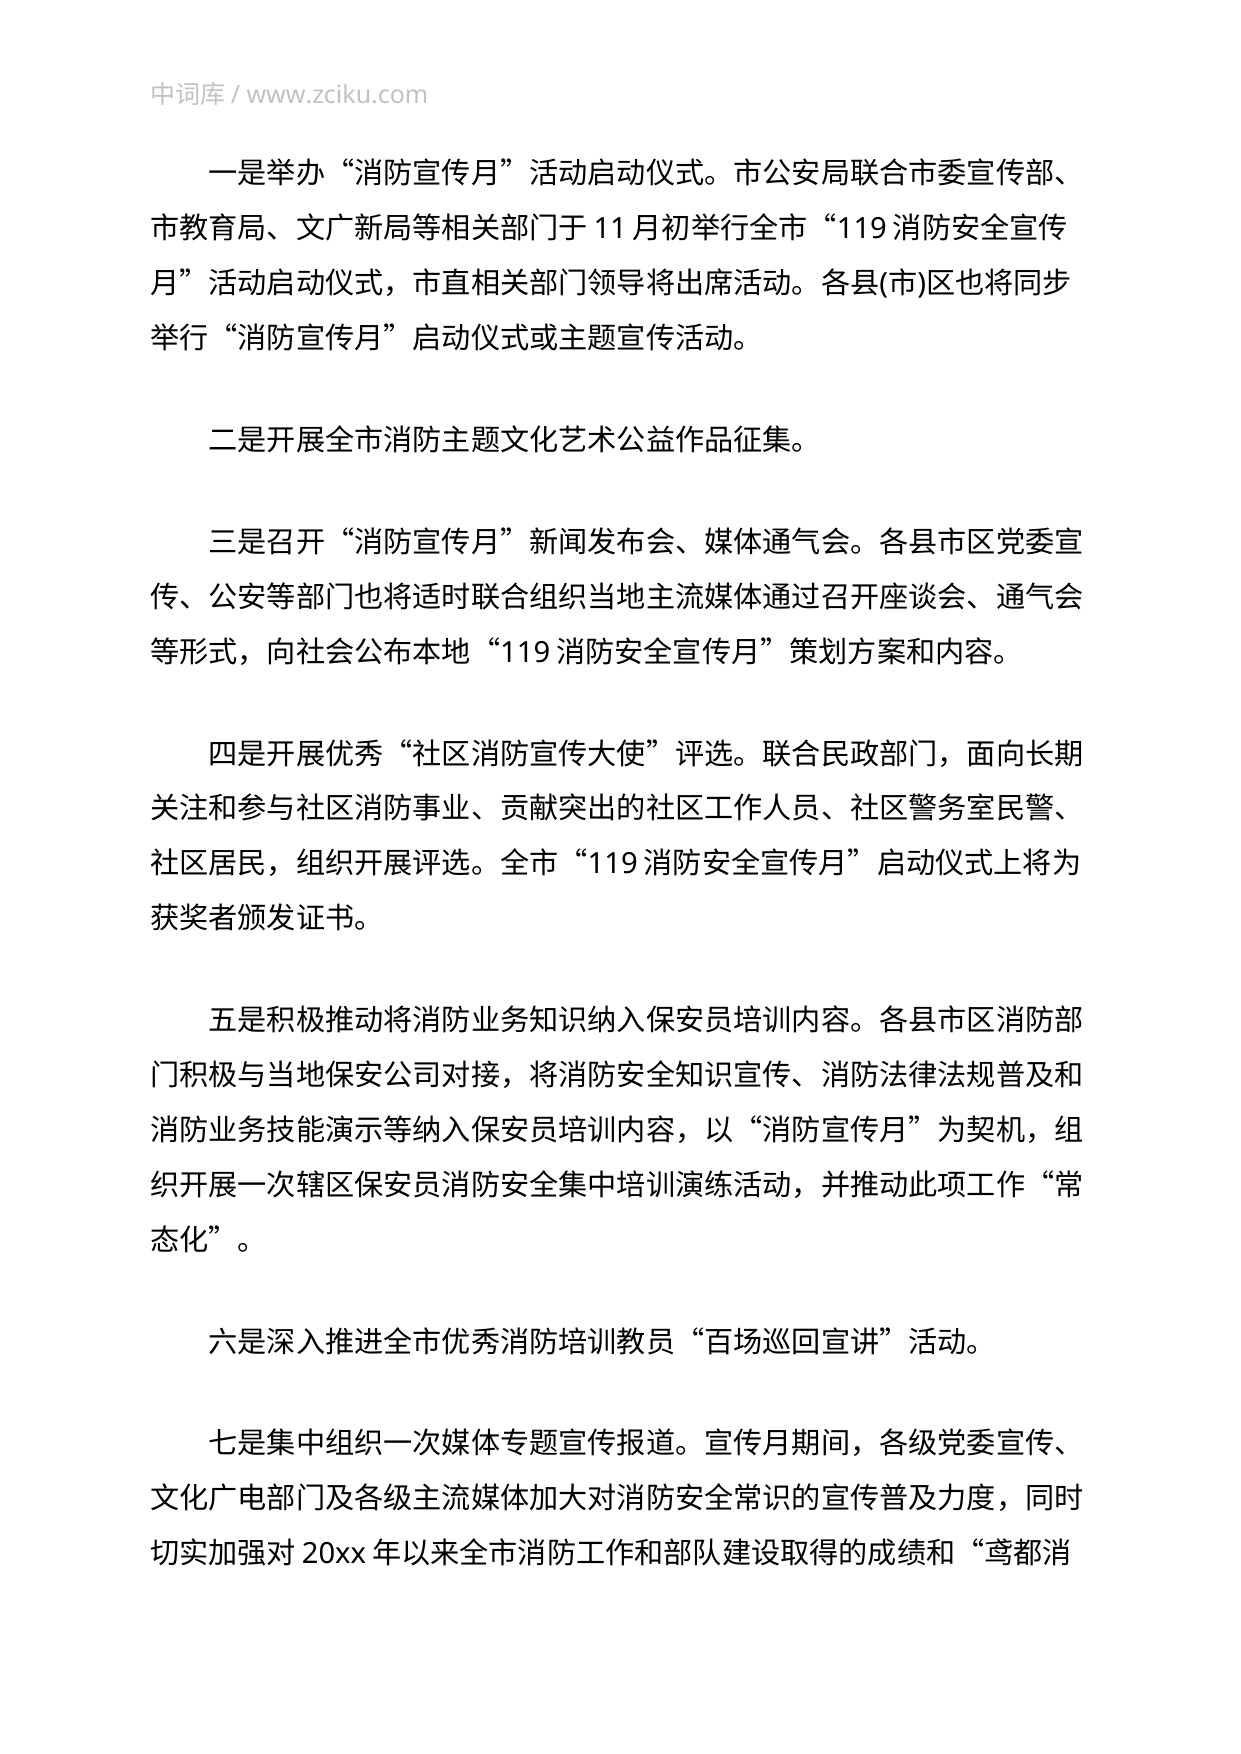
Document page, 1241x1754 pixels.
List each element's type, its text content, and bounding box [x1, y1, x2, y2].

text 四是开展优秀“社区消防宣传大使”评选。联合民政部门，面向长期关注和参与社区消防事业、贡献突出的社区工作人员、社区警务室民警、社区居民，组织开展评选。全市“119消防安全宣传月”启动仪式上将为获奖者颁发证书。 [150, 730, 1090, 937]
text 六是深入推进全市优秀消防培训教员“百场巡回宣讲”活动。 [150, 1318, 1090, 1360]
text 三是召开“消防宣传月”新闻发布会、媒体通气会。各县市区党委宣传、公安等部门也将适时联合组织当地主流媒体通过召开座谈会、通气会等形式，向社会公布本地“119消防安全宣传月”策划方案和内容。 [150, 518, 1090, 671]
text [150, 1420, 1090, 1572]
text 二是开展全市消防主题文化艺术公益作品征集。 [150, 417, 1090, 459]
text 一是举办“消防宣传月”活动启动仪式。市公安局联合市委宣传部、市教育局、文广新局等相关部门于11月初举行全市“119消防安全宣传月”活动启动仪式，市直相关部门领导将出席活动。各县(市)区也将同步举行“消防宣传月”启动仪式或主题宣传活动。 [150, 150, 1090, 357]
text 五是积极推动将消防业务知识纳入保安员培训内容。各县市区消防部门积极与当地保安公司对接，将消防安全知识宣传、消防法律法规普及和消防业务技能演示等纳入保安员培训内容，以“消防宣传月”为契机，组织开展一次辖区保安员消防安全集中培训演练活动，并推动此项工作“常态化”。 [150, 997, 1090, 1259]
